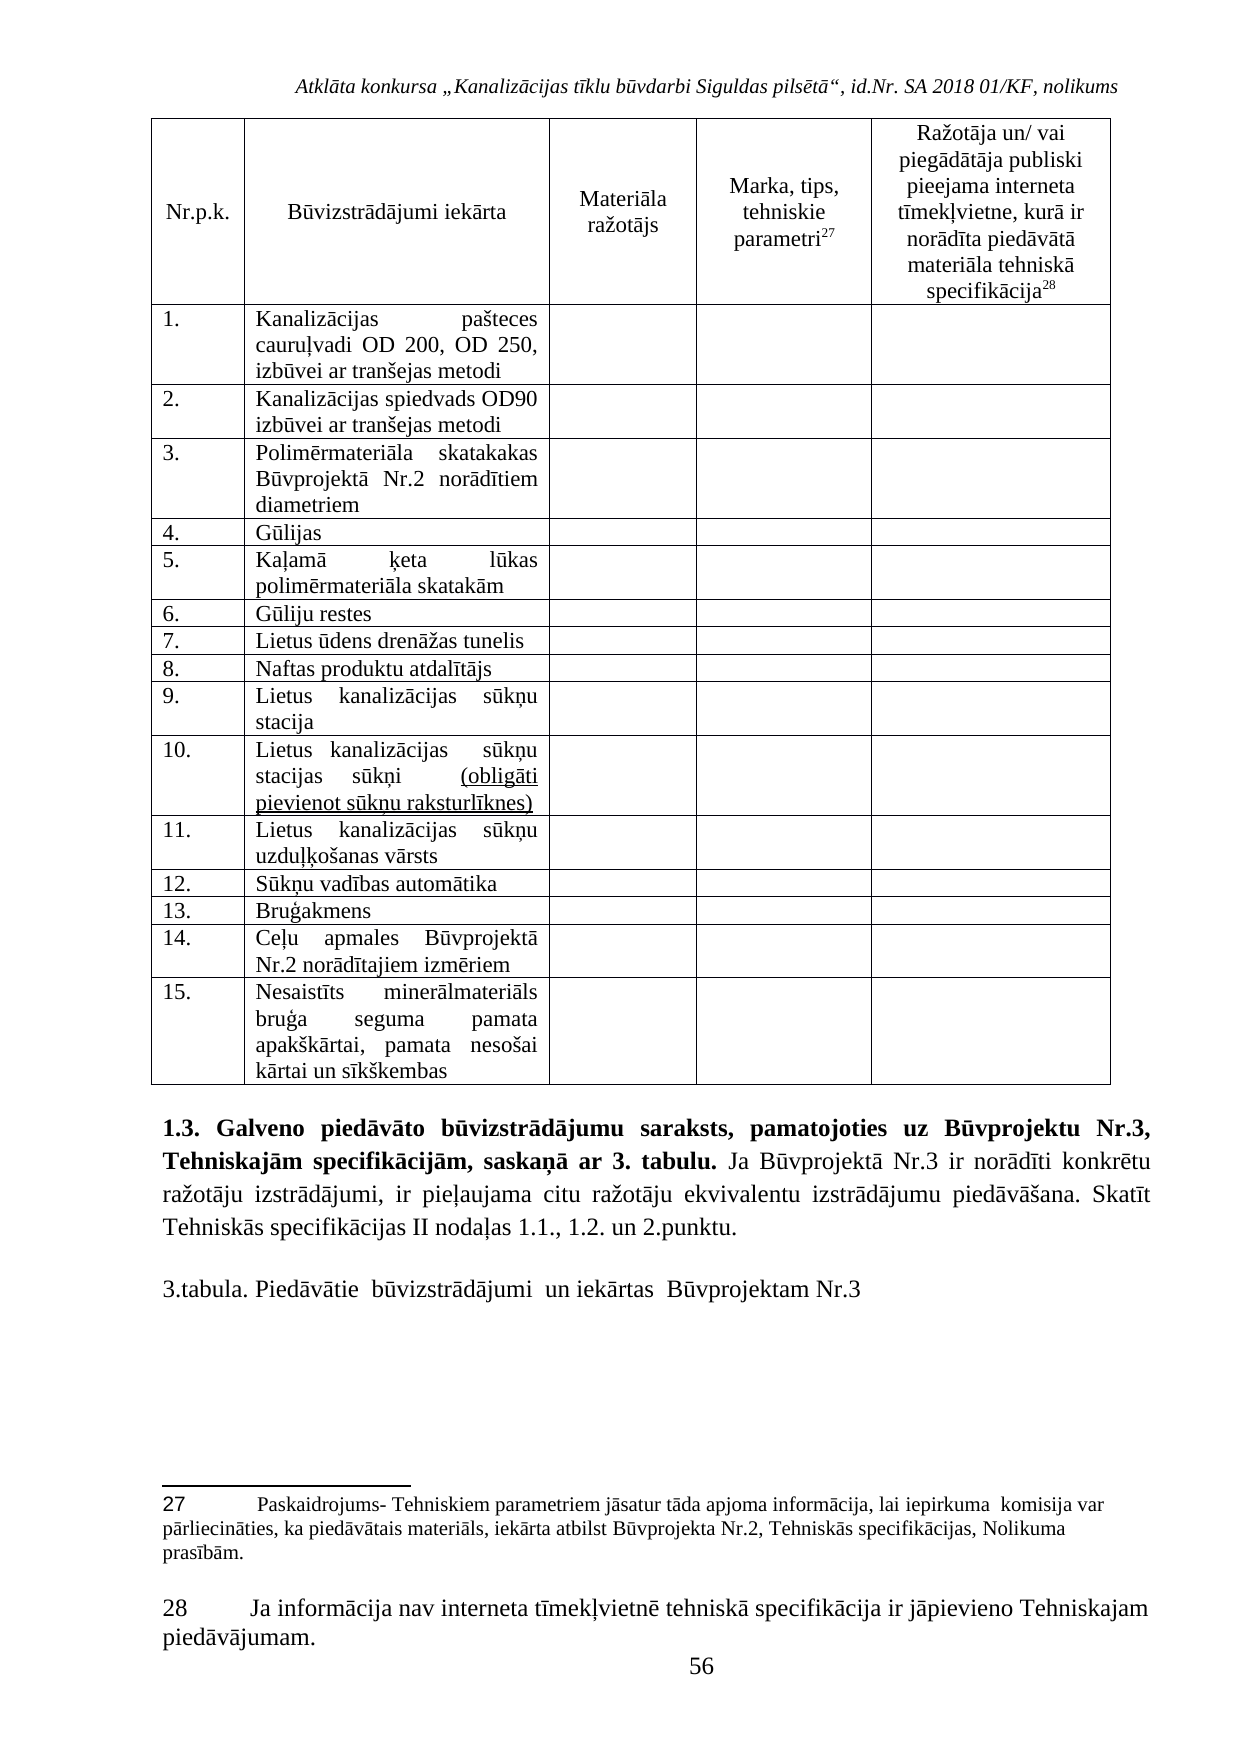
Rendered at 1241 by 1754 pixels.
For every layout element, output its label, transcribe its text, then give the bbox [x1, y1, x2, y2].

table_cell [872, 519, 1110, 545]
table_cell [550, 385, 696, 438]
table_cell [697, 816, 871, 869]
table_cell [697, 305, 871, 384]
table_cell Ceļu apmales Būvprojektā Nr.2 norādītajiem izmēriem [245, 925, 549, 977]
table_cell 8. [152, 655, 244, 681]
table_cell [697, 385, 871, 438]
table_cell [872, 736, 1110, 815]
table_cell [550, 682, 696, 735]
table_cell Sūkņu vadības automātika [245, 870, 549, 896]
table_header Nr.p.k. [152, 119, 244, 304]
table_cell [550, 519, 696, 545]
table_cell [550, 897, 696, 923]
table_cell Kaļamā ķeta lūkas polimērmateriāla skatakām [245, 546, 549, 599]
table_cell 3. [152, 439, 244, 518]
table_cell 10. [152, 736, 244, 815]
table_cell 11. [152, 816, 244, 869]
table_cell Kanalizācijas spiedvads OD90 izbūvei ar tranšejas metodi [245, 385, 549, 438]
table_cell Lietus kanalizācijas sūkņu uzduļķošanas vārsts [245, 816, 549, 869]
table_cell [697, 627, 871, 654]
table_cell [872, 870, 1110, 896]
table_cell [872, 978, 1110, 1084]
table_cell [697, 682, 871, 735]
table_cell [872, 305, 1110, 384]
table_cell [872, 925, 1110, 977]
table_cell [697, 546, 871, 599]
table_cell [697, 870, 871, 896]
table_cell [872, 385, 1110, 438]
table_cell 9. [152, 682, 244, 735]
table_cell [872, 546, 1110, 599]
table_cell [550, 978, 696, 1084]
table_cell [550, 816, 696, 869]
table_cell [872, 816, 1110, 869]
table_cell 1. [152, 305, 244, 384]
table_cell [697, 519, 871, 545]
table_cell Lietus kanalizācijas sūkņu stacija [245, 682, 549, 735]
table_cell Naftas produktu atdalītājs [245, 655, 549, 681]
table_cell 7. [152, 627, 244, 654]
table_cell 5. [152, 546, 244, 599]
table_cell 6. [152, 600, 244, 626]
table_cell 14. [152, 925, 244, 977]
table_cell [550, 925, 696, 977]
table_cell Lietus kanalizācijas sūkņu stacijas sūkņi (obligāti pievienot sūkņu raksturlīknes) [245, 736, 549, 815]
table_cell [550, 736, 696, 815]
table_cell [550, 655, 696, 681]
table_cell Nesaistīts minerālmateriāls bruģa seguma pamata apakškārtai, pamata nesošai kārtai un sīkškembas [245, 978, 549, 1084]
table_cell [550, 627, 696, 654]
table_cell [550, 305, 696, 384]
table_cell Gūlijas [245, 519, 549, 545]
table_cell Polimērmateriāla skatakakas Būvprojektā Nr.2 norādītiem diametriem [245, 439, 549, 518]
table_cell 12. [152, 870, 244, 896]
table_cell [550, 870, 696, 896]
table_cell [697, 897, 871, 923]
table_cell [872, 627, 1110, 654]
text 3.tabula. Piedāvātie būvizstrādājumi un iekārtas Būvprojektam Nr.3 [162, 1274, 1152, 1303]
table_cell [872, 439, 1110, 518]
table_header Marka, tips, tehniskie parametri [697, 119, 871, 304]
table_cell [872, 655, 1110, 681]
table_header Materiāla ražotājs [550, 119, 696, 304]
table_cell 13. [152, 897, 244, 923]
table_header Ražotāja un/ vai piegādātāja publiski pieejama interneta tīmekļvietne, kurā ir norādīta piedāvātā materiāla tehniskā specifikācija [872, 119, 1110, 304]
table_cell [872, 682, 1110, 735]
table_cell Lietus ūdens drenāžas tunelis [245, 627, 549, 654]
table_cell [697, 600, 871, 626]
table_cell 15. [152, 978, 244, 1084]
table_cell 4. [152, 519, 244, 545]
table_cell Kanalizācijas pašteces cauruļvadi OD 200, OD 250, izbūvei ar tranšejas metodi [245, 305, 549, 384]
table_cell [697, 439, 871, 518]
table_cell [550, 546, 696, 599]
table_header Būvizstrādājumi iekārta [245, 119, 549, 304]
table_cell [697, 655, 871, 681]
table_cell [697, 978, 871, 1084]
table_cell [697, 736, 871, 815]
table_cell 2. [152, 385, 244, 438]
table_cell Bruģakmens [245, 897, 549, 923]
text 1.3. Galveno piedāvāto būvizstrādājumu saraksts, pamatojoties uz Būvprojektu Nr.3, Tehniskajām specifikācijām, saskaņā ar 3. tabulu. Ja Būvprojektā Nr.3 ir norādīti konkrētu ražotāju izstrādājumi, ir pieļaujama citu ražotāju ekvivalentu izstrādājumu piedāvāšana. Skatīt Tehniskās specifikācijas II nodaļas 1.1., 1.2. un 2.punktu. [162, 1113, 1152, 1241]
table_cell [872, 600, 1110, 626]
table_cell [550, 439, 696, 518]
table_cell [697, 925, 871, 977]
table_cell [872, 897, 1110, 923]
table_cell Gūliju restes [245, 600, 549, 626]
table_cell [550, 600, 696, 626]
